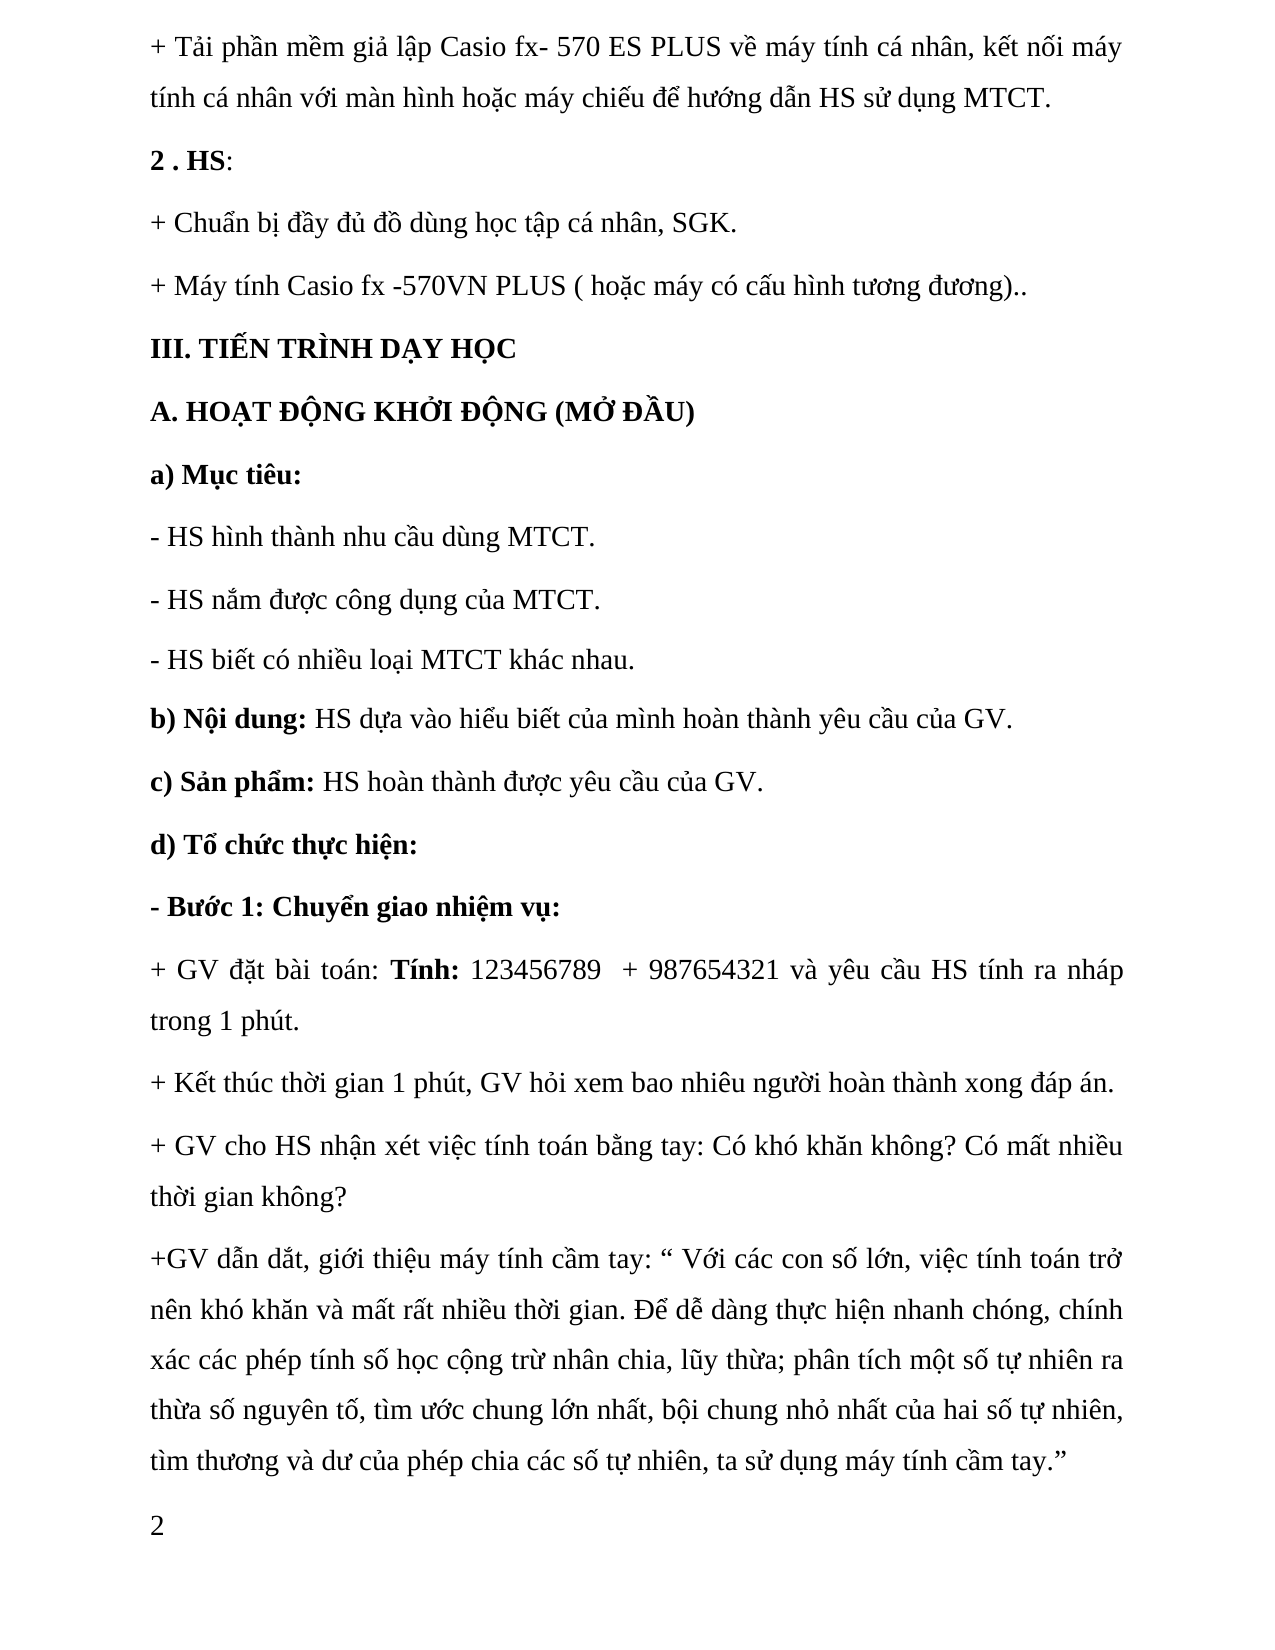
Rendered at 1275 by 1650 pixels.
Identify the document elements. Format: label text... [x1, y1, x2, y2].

text - HS nắm được công dụng của MTCT. [150, 582, 1125, 616]
text a) Mục tiêu: [150, 457, 1125, 490]
text + GV cho HS nhận xét việc tính toán bằng tay: Có khó khăn không? Có mất nhiều thời gian không? [150, 1128, 1125, 1212]
text + Máy tính Casio fx -570VN PLUS ( hoặc máy có cấu hình tương đương).. [150, 268, 1125, 302]
text A. HOẠT ĐỘNG KHỞI ĐỘNG (MỞ ĐẦU) [150, 394, 1125, 427]
text + GV đặt bài toán: Tính: 123456789 + 987654321 và yêu cầu HS tính ra nháp trong 1 phút. [150, 952, 1125, 1036]
text III. TIẾN TRÌNH DẠY HỌC [150, 331, 1125, 365]
text d) Tổ chức thực hiện: [150, 827, 1125, 860]
text c) Sản phẩm: HS hoàn thành được yêu cầu của GV. [150, 764, 1125, 797]
text - HS biết có nhiều loại MTCT khác nhau. [150, 642, 1125, 675]
text + Tải phần mềm giả lập Casio fx- 570 ES PLUS về máy tính cá nhân, kết nối máy tính cá nhân với màn hình hoặc máy chiếu để hướng dẫn HS sử dụng MTCT. [150, 29, 1125, 113]
text + Kết thúc thời gian 1 phút, GV hỏi xem bao nhiêu người hoàn thành xong đáp án. [150, 1066, 1125, 1099]
text + Chuẩn bị đầy đủ đồ dùng học tập cá nhân, SGK. [150, 206, 1125, 239]
text - HS hình thành nhu cầu dùng MTCT. [150, 519, 1125, 553]
text - Bước 1: Chuyển giao nhiệm vụ: [150, 889, 1125, 923]
text +GV dẫn dắt, giới thiệu máy tính cầm tay: “ Với các con số lớn, việc tính toán trở nên khó khăn và mất rất nhiều thời gian. Để dễ dàng thực hiện nhanh chóng, chính xác các phép tính số học cộng trừ nhân chia, lũy thừa; phân tích một số tự nhiên ra thừa số nguyên tố, tìm ước chung lớn nhất, bội chung nhỏ nhất của hai số tự nhiên, tìm thương và dư của phép chia các số tự nhiên, ta sử dụng máy tính cầm tay.” [150, 1241, 1125, 1476]
text b) Nội dung: HS dựa vào hiểu biết của mình hoàn thành yêu cầu của GV. [150, 701, 1125, 735]
text 2 . HS: [150, 143, 1125, 176]
